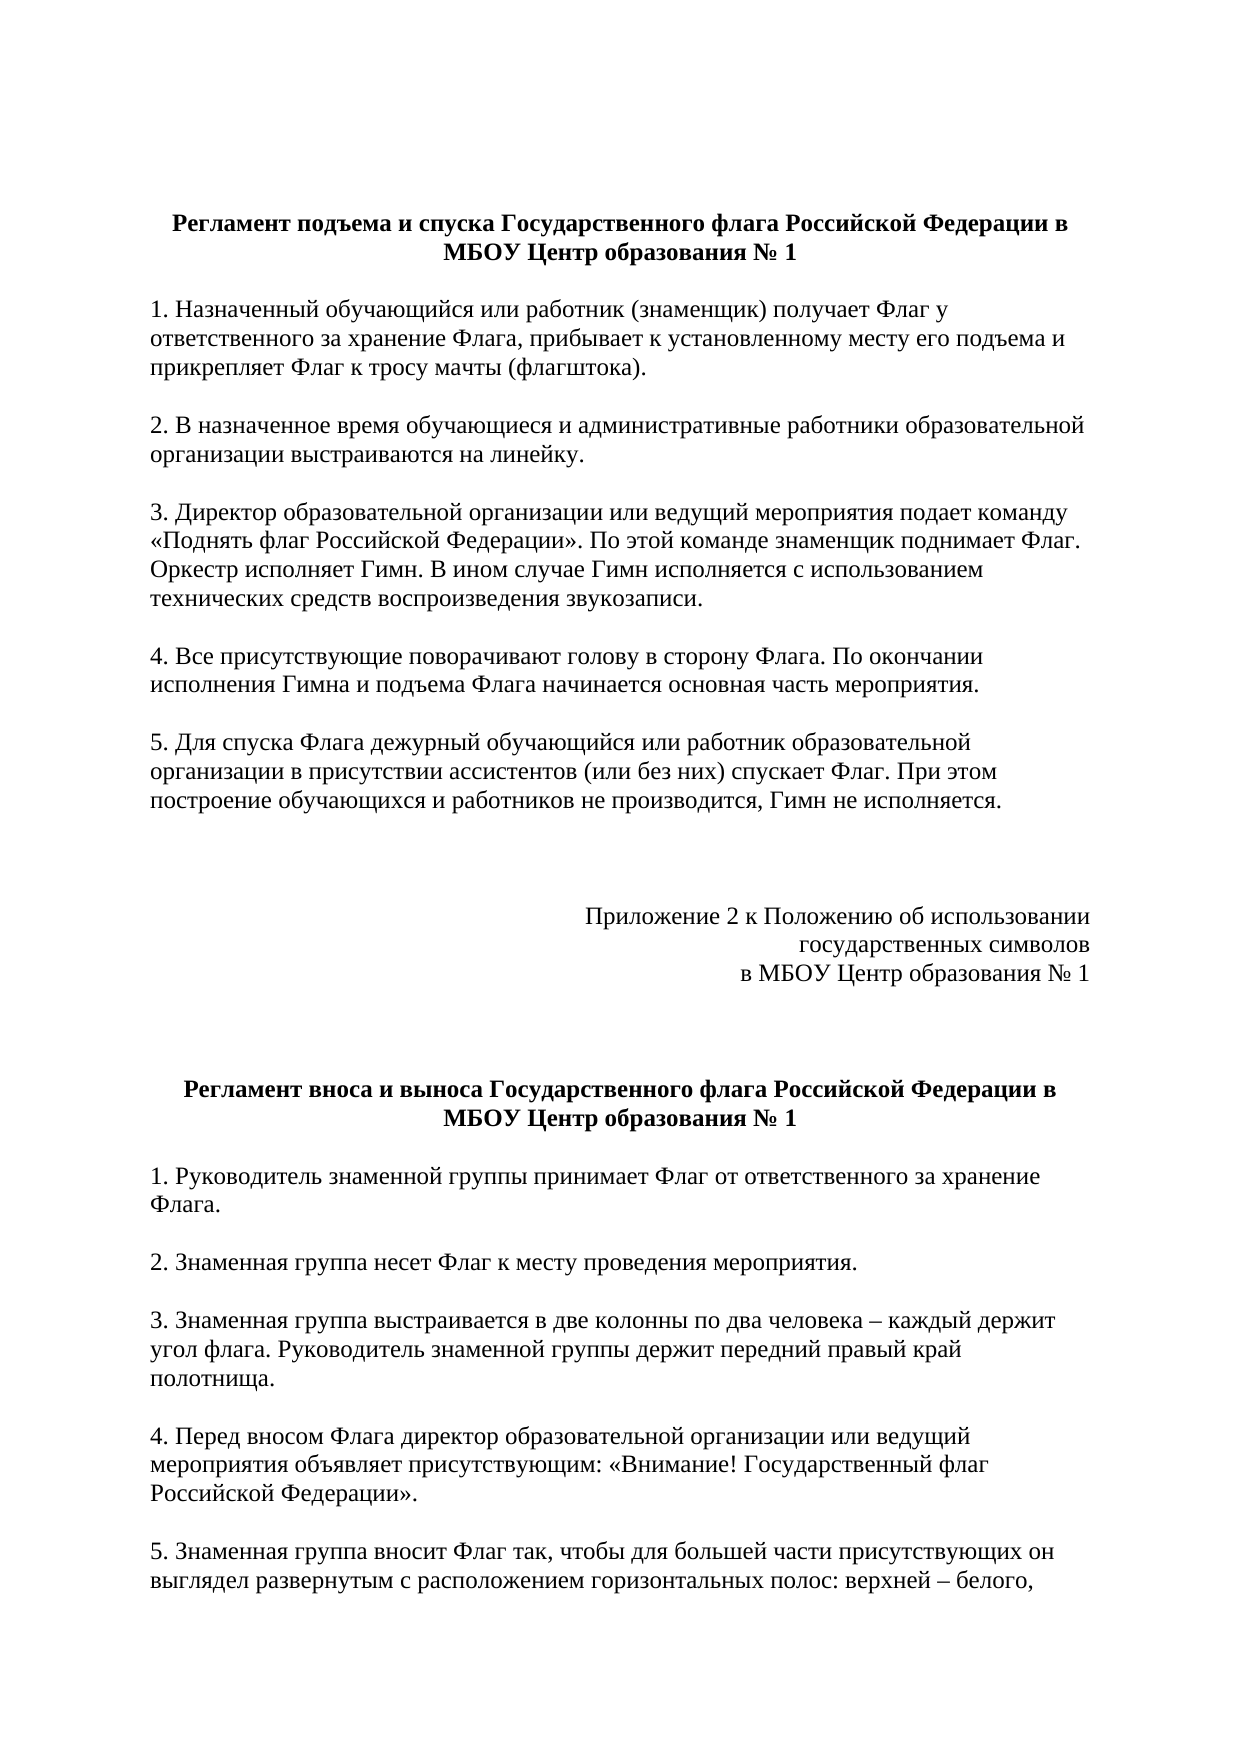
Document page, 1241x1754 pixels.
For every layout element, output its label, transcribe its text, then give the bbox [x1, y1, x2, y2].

text Приложение 2 к Положению об использовании государственных символов в МБОУ Центр образования № 1 [150, 901, 1090, 987]
text 4. Все присутствующие поворачивают голову в сторону Флага. По окончании исполнения Гимна и подъема Флага начинается основная часть мероприятия. [150, 641, 1090, 698]
text 5. Для спуска Флага дежурный обучающийся или работник образовательной организации в присутствии ассистентов (или без них) спускает Флаг. При этом построение обучающихся и работников не производится, Гимн не исполняется. [150, 727, 1090, 814]
text 3. Знаменная группа выстраивается в две колонны по два человека – каждый держит угол флага. Руководитель знаменной группы держит передний правый край полотнища. [150, 1305, 1090, 1392]
text Регламент подъема и спуска Государственного флага Российской Федерации в МБОУ Центр образования № 1 [150, 208, 1090, 265]
text 1. Руководитель знаменной группы принимает Флаг от ответственного за хранение Флага. [150, 1161, 1090, 1218]
text 1. Назначенный обучающийся или работник (знаменщик) получает Флаг у ответственного за хранение Флага, прибывает к установленному месту его подъема и прикрепляет Флаг к тросу мачты (флагштока). [150, 294, 1090, 381]
text 2. Знаменная группа несет Флаг к месту проведения мероприятия. [150, 1247, 1090, 1276]
text 4. Перед вносом Флага директор образовательной организации или ведущий мероприятия объявляет присутствующим: «Внимание! Государственный флаг Российской Федерации». [150, 1421, 1090, 1507]
text 3. Директор образовательной организации или ведущий мероприятия подает команду «Поднять флаг Российской Федерации». По этой команде знаменщик поднимает Флаг. Оркестр исполняет Гимн. В ином случае Гимн исполняется с использованием технических средств воспроизведения звукозаписи. [150, 497, 1090, 612]
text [150, 1536, 1090, 1594]
text Регламент вноса и выноса Государственного флага Российской Федерации в МБОУ Центр образования № 1 [150, 1074, 1090, 1132]
text 2. В назначенное время обучающиеся и административные работники образовательной организации выстраиваются на линейку. [150, 410, 1090, 467]
